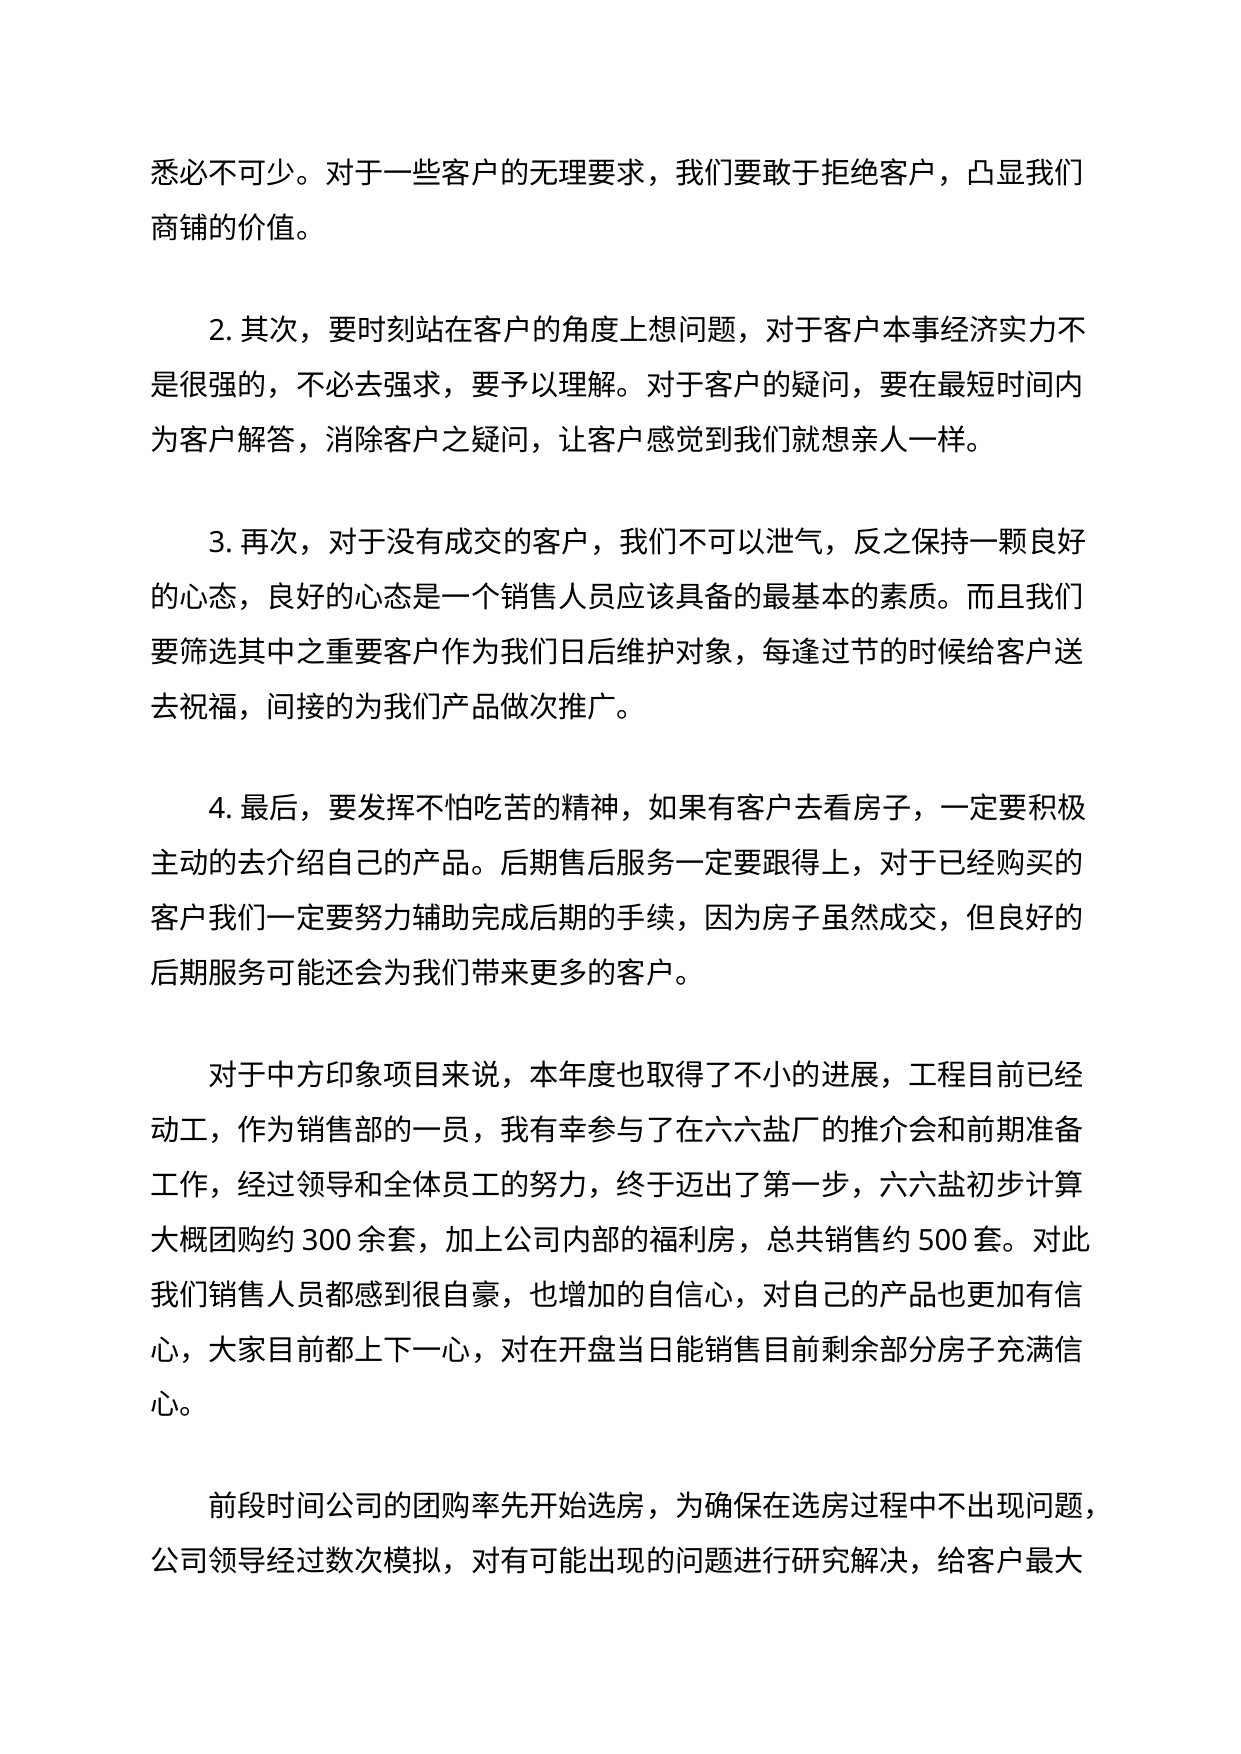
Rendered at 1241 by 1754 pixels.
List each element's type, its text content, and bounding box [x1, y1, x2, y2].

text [150, 150, 1090, 247]
text 3. 再次，对于没有成交的客户，我们不可以泄气，反之保持一颗良好的心态，良好的心态是一个销售人员应该具备的最基本的素质。而且我们要筛选其中之重要客户作为我们日后维护对象，每逢过节的时候给客户送去祝福，间接的为我们产品做次推广。 [150, 518, 1090, 725]
text 对于中方印象项目来说，本年度也取得了不小的进展，工程目前已经动工，作为销售部的一员，我有幸参与了在六六盐厂的推介会和前期准备工作，经过领导和全体员工的努力，终于迈出了第一步，六六盐初步计算大概团购约300余套，加上公司内部的福利房，总共销售约500套。对此我们销售人员都感到很自豪，也增加的自信心，对自己的产品也更加有信心，大家目前都上下一心，对在开盘当日能销售目前剩余部分房子充满信心。 [150, 1051, 1090, 1423]
text 4. 最后，要发挥不怕吃苦的精神，如果有客户去看房子，一定要积极主动的去介绍自己的产品。后期售后服务一定要跟得上，对于已经购买的客户我们一定要努力辅助完成后期的手续，因为房子虽然成交，但良好的后期服务可能还会为我们带来更多的客户。 [150, 785, 1090, 992]
text 2. 其次，要时刻站在客户的角度上想问题，对于客户本事经济实力不是很强的，不必去强求，要予以理解。对于客户的疑问，要在最短时间内为客户解答，消除客户之疑问，让客户感觉到我们就想亲人一样。 [150, 307, 1090, 459]
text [150, 1483, 1090, 1580]
